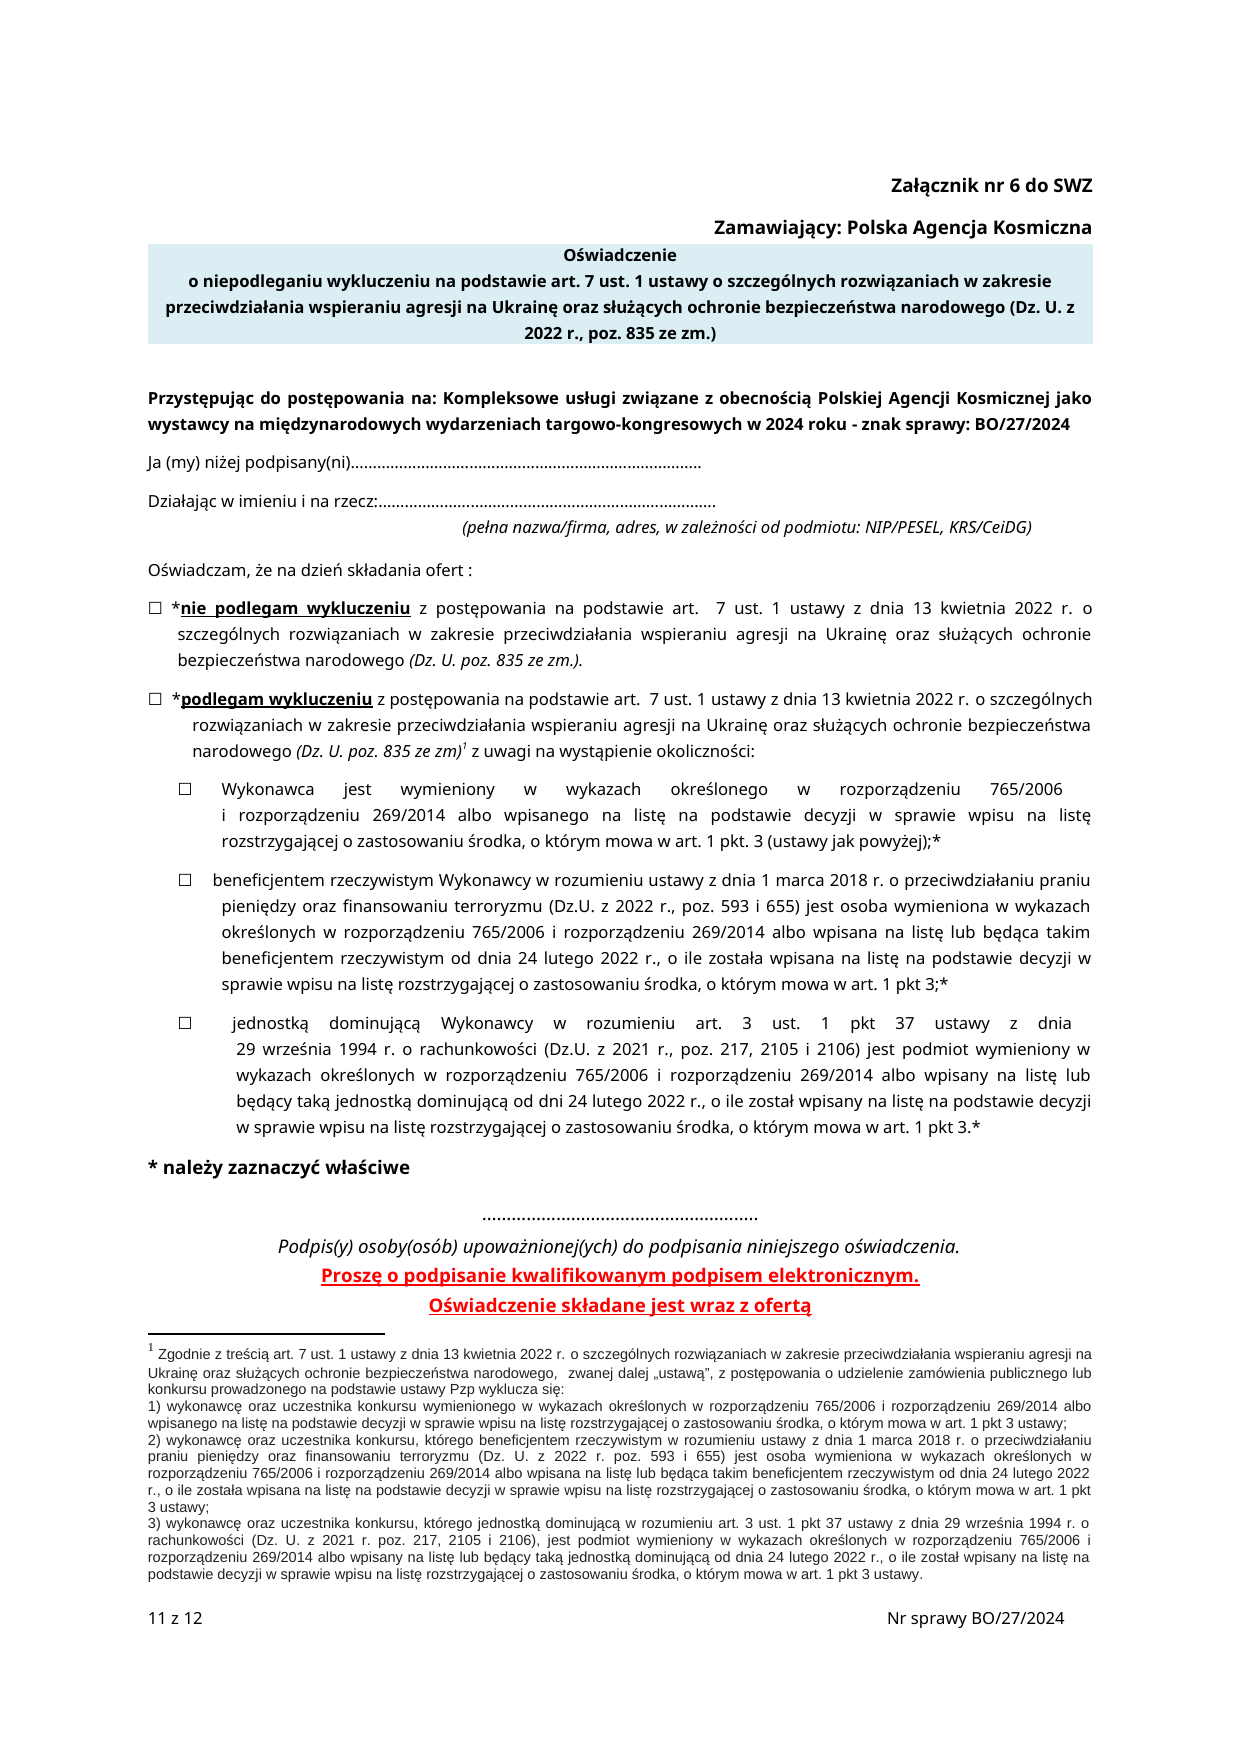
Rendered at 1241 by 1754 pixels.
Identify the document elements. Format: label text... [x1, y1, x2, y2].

text jednostką dominującą Wykonawcy w rozumieniu art. 3 ust. 1 pkt 37 ustawy z dnia 29 września 1994 r. o rachunkowości (Dz.U. z 2021 r., poz. 217, 2105 i 2106) jest podmiot wymieniony w wykazach określonych w rozporządzeniu 765/2006 i rozporządzeniu 269/2014 albo wpisany na listę lub będący taką jednostką dominującą od dni 24 lutego 2022 r., o ile został wpisany na listę na podstawie decyzji w sprawie wpisu na listę rozstrzygającej o zastosowaniu środka, o którym mowa w art. 1 pkt 3.* [177, 1011, 1093, 1138]
text *nie podlegam wykluczeniu z postępowania na podstawie art. 7 ust. 1 ustawy z dnia 13 kwietnia 2022 r. o szczególnych rozwiązaniach w zakresie przeciwdziałania wspieraniu agresji na Ukrainę oraz służących ochronie bezpieczeństwa narodowego (Dz. U. poz. 835 ze zm.). [148, 597, 1093, 672]
text Oświadczenie [148, 244, 1093, 266]
text beneficjentem rzeczywistym Wykonawcy w rozumieniu ustawy z dnia 1 marca 2018 r. o przeciwdziałaniu praniu pieniędzy oraz finansowaniu terroryzmu (Dz.U. z 2022 r., poz. 593 i 655) jest osoba wymieniona w wykazach określonych w rozporządzeniu 765/2006 i rozporządzeniu 269/2014 albo wpisana na listę lub będąca takim beneficjentem rzeczywistym od dnia 24 lutego 2022 r., o ile została wpisana na listę na podstawie decyzji w sprawie wpisu na listę rozstrzygającej o zastosowaniu środka, o którym mowa w art. 1 pkt 3;* [177, 869, 1093, 996]
text Zamawiający: Polska Agencja Kosmiczna [148, 214, 1093, 240]
text Ja (my) niżej podpisany(ni)…………………………………………………………………….. [148, 451, 1093, 474]
text *podlegam wykluczeniu z postępowania na podstawie art. 7 ust. 1 ustawy z dnia 13 kwietnia 2022 r. o szczególnych rozwiązaniach w zakresie przeciwdziałania wspieraniu agresji na Ukrainę oraz służących ochronie bezpieczeństwa narodowego (Dz. U. poz. 835 ze zm) z uwagi na wystąpienie okoliczności: [148, 687, 1093, 762]
text (pełna nazwa/firma, adres, w zależności od podmiotu: NIP/PESEL, KRS/CeiDG) [148, 516, 1093, 538]
text Załącznik nr 6 do SWZ [148, 173, 1093, 198]
text * należy zaznaczyć właściwe [148, 1154, 1181, 1179]
text Wykonawca jest wymieniony w wykazach określonego w rozporządzeniu 765/2006 i rozporządzeniu 269/2014 albo wpisanego na listę na podstawie decyzji w sprawie wpisu na listę rozstrzygającej o zastosowaniu środka, o którym mowa w art. 1 pkt. 3 (ustawy jak powyżej);* [177, 778, 1093, 853]
text o niepodleganiu wykluczeniu na podstawie art. 7 ust. 1 ustawy o szczególnych rozwiązaniach w zakresie przeciwdziałania wspieraniu agresji na Ukrainę oraz służących ochronie bezpieczeństwa narodowego (Dz. U. z 2022 r., poz. 835 ze zm.) [148, 270, 1093, 344]
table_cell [181, 1234, 1059, 1321]
text Przystępując do postępowania na: Kompleksowe usługi związane z obecnością Polskiej Agencji Kosmicznej jako wystawcy na międzynarodowych wydarzeniach targowo-kongresowych w 2024 roku - znak sprawy: BO/27/2024 [148, 386, 1093, 435]
table_header ……………………………………………….. [181, 1196, 1059, 1233]
text Oświadczam, że na dzień składania ofert : [148, 558, 1093, 581]
text Działając w imieniu i na rzecz:……………………………………………….…………………. [148, 489, 1092, 512]
